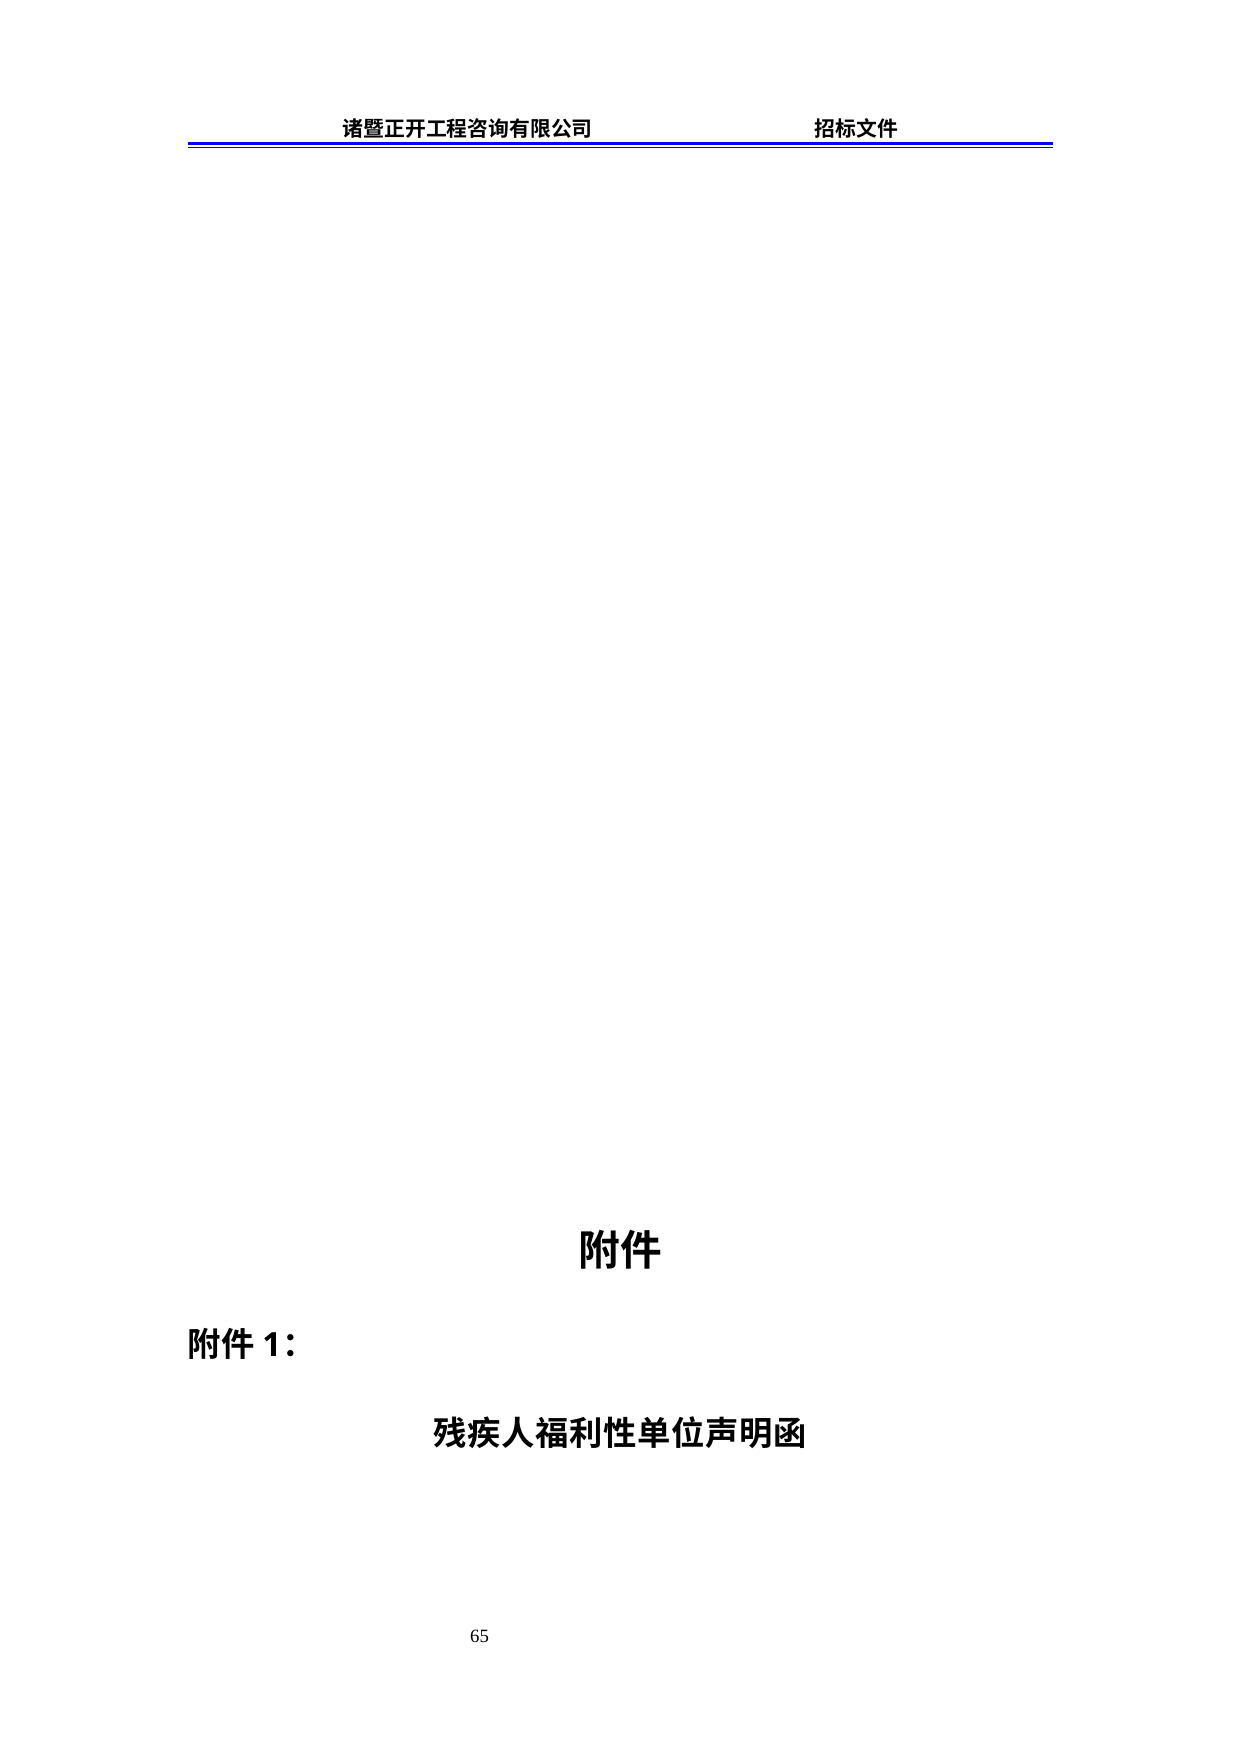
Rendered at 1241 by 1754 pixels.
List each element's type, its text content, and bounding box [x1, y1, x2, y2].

text 残疾人福利性单位声明函 [187, 1399, 1053, 1464]
text 附件 [187, 1214, 1053, 1279]
text 附件1： [187, 1309, 1053, 1374]
